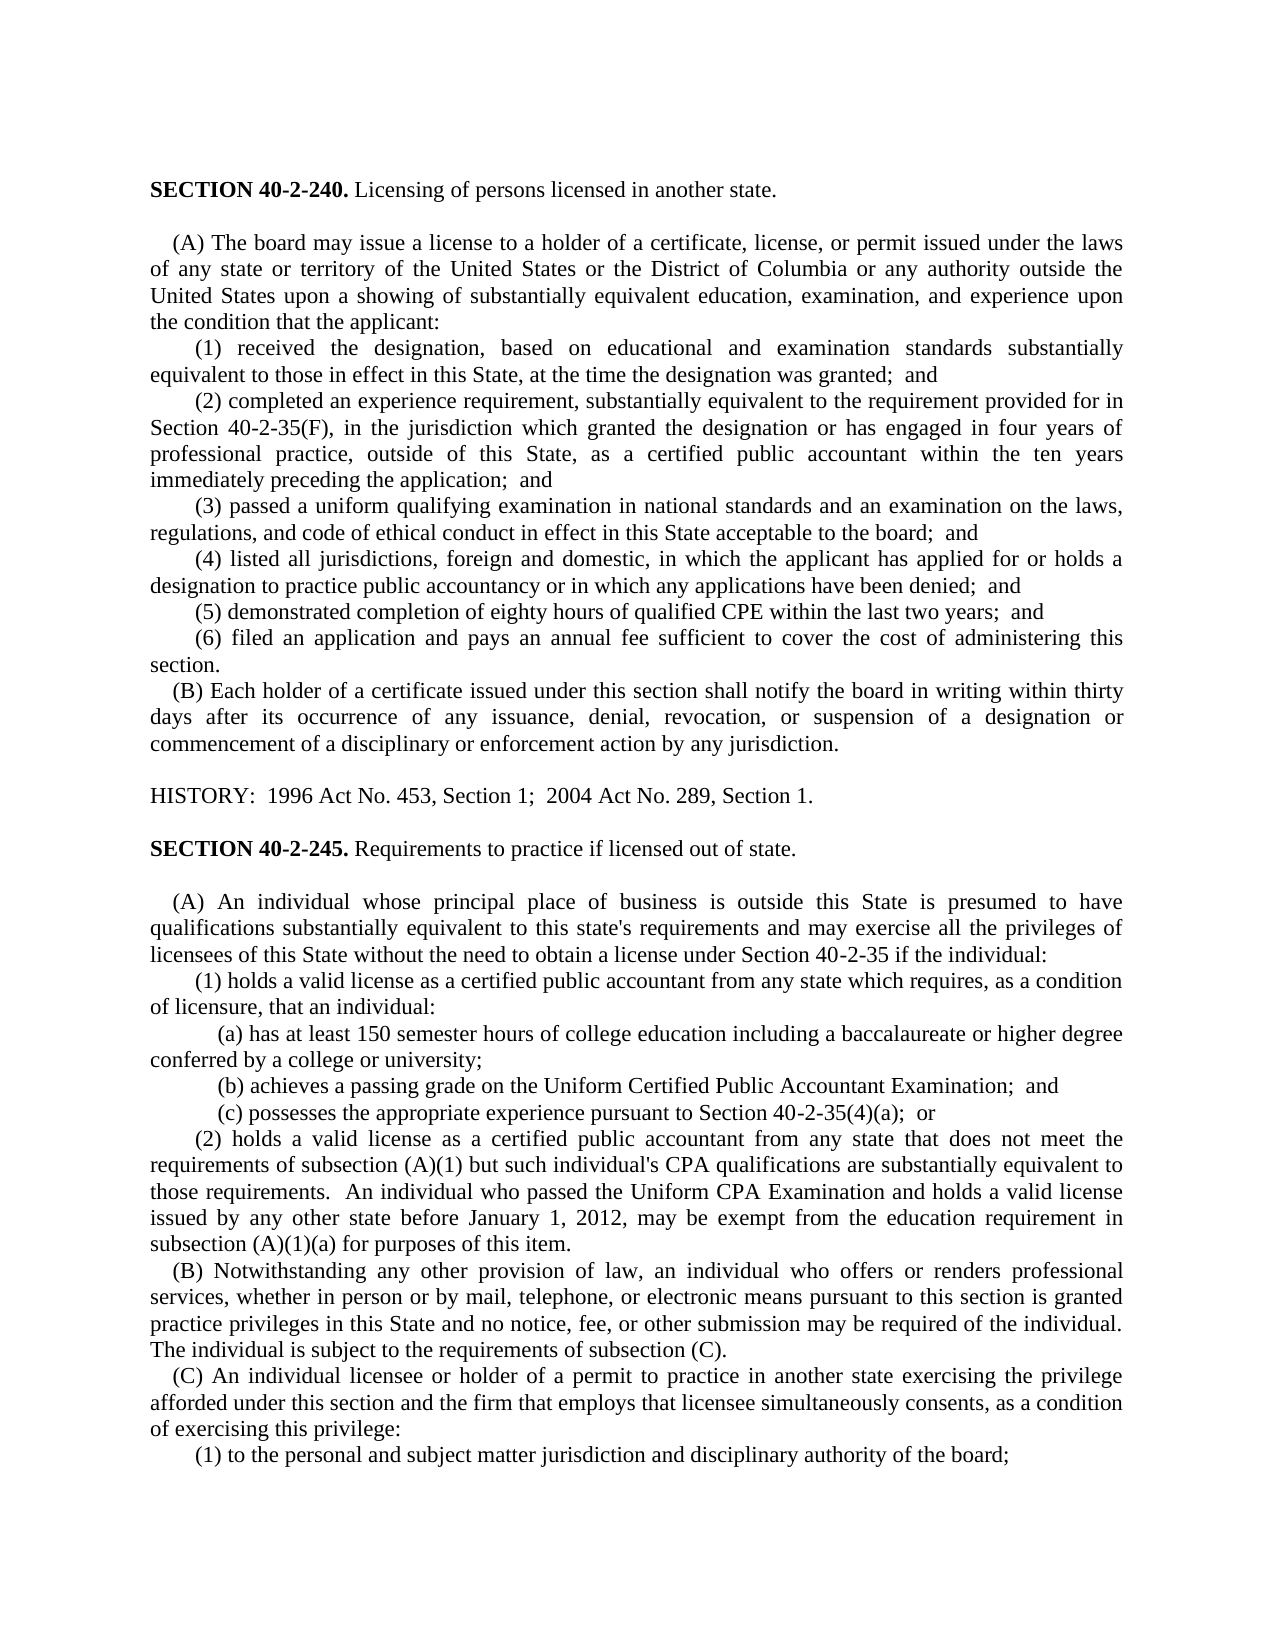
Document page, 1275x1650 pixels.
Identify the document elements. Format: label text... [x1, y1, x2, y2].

text (1) holds a valid license as a certified public accountant from any state which requires, as a condition of licensure, that an individual: [150, 967, 1125, 1020]
text (4) listed all jurisdictions, foreign and domestic, in which the applicant has applied for or holds a designation to practice public accountancy or in which any applications have been denied; and [150, 545, 1125, 598]
text (6) filed an application and pays an annual fee sufficient to cover the cost of administering this section. [150, 624, 1125, 677]
text (b) achieves a passing grade on the Uniform Certified Public Accountant Examination; and [150, 1072, 1125, 1099]
text (A) The board may issue a license to a holder of a certificate, license, or permit issued under the laws of any state or territory of the United States or the District of Columbia or any authority outside the United States upon a showing of substantially equivalent education, examination, and experience upon the condition that the applicant: [150, 229, 1125, 334]
text (2) holds a valid license as a certified public accountant from any state that does not meet the requirements of subsection (A)(1) but such individual's CPA qualifications are substantially equivalent to those requirements. An individual who passed the Uniform CPA Examination and holds a valid license issued by any other state before January 1, 2012, may be exempt from the education requirement in subsection (A)(1)(a) for purposes of this item. [150, 1125, 1125, 1257]
text (a) has at least 150 semester hours of college education including a baccalaureate or higher degree conferred by a college or university; [150, 1020, 1125, 1072]
text SECTION 40-2-245. Requirements to practice if licensed out of state. [150, 835, 1125, 862]
text HISTORY: 1996 Act No. 453, Section 1; 2004 Act No. 289, Section 1. [150, 782, 1125, 809]
text (C) An individual licensee or holder of a permit to practice in another state exercising the privilege afforded under this section and the firm that employs that licensee simultaneously consents, as a condition of exercising this privilege: [150, 1362, 1125, 1441]
text SECTION 40-2-240. Licensing of persons licensed in another state. [150, 176, 1125, 203]
text (B) Notwithstanding any other provision of law, an individual who offers or renders professional services, whether in person or by mail, telephone, or electronic means pursuant to this section is granted practice privileges in this State and no notice, fee, or other submission may be required of the individual. The individual is subject to the requirements of subsection (C). [150, 1257, 1125, 1362]
text (1) to the personal and subject matter jurisdiction and disciplinary authority of the board; [150, 1441, 1125, 1468]
text (c) possesses the appropriate experience pursuant to Section 40-2-35(4)(a); or [150, 1099, 1125, 1125]
text (2) completed an experience requirement, substantially equivalent to the requirement provided for in Section 40-2-35(F), in the jurisdiction which granted the designation or has engaged in four years of professional practice, outside of this State, as a certified public accountant within the ten years immediately preceding the application; and [150, 387, 1125, 493]
text (B) Each holder of a certificate issued under this section shall notify the board in writing within thirty days after its occurrence of any issuance, denial, revocation, or suspension of a designation or commencement of a disciplinary or enforcement action by any jurisdiction. [150, 677, 1125, 756]
text (1) received the designation, based on educational and examination standards substantially equivalent to those in effect in this State, at the time the designation was granted; and [150, 334, 1125, 387]
text (A) An individual whose principal place of business is outside this State is presumed to have qualifications substantially equivalent to this state's requirements and may exercise all the privileges of licensees of this State without the need to obtain a license under Section 40-2-35 if the individual: [150, 888, 1125, 967]
text (5) demonstrated completion of eighty hours of qualified CPE within the last two years; and [150, 598, 1125, 624]
text (3) passed a uniform qualifying examination in national standards and an examination on the laws, regulations, and code of ethical conduct in effect in this State acceptable to the board; and [150, 493, 1125, 545]
